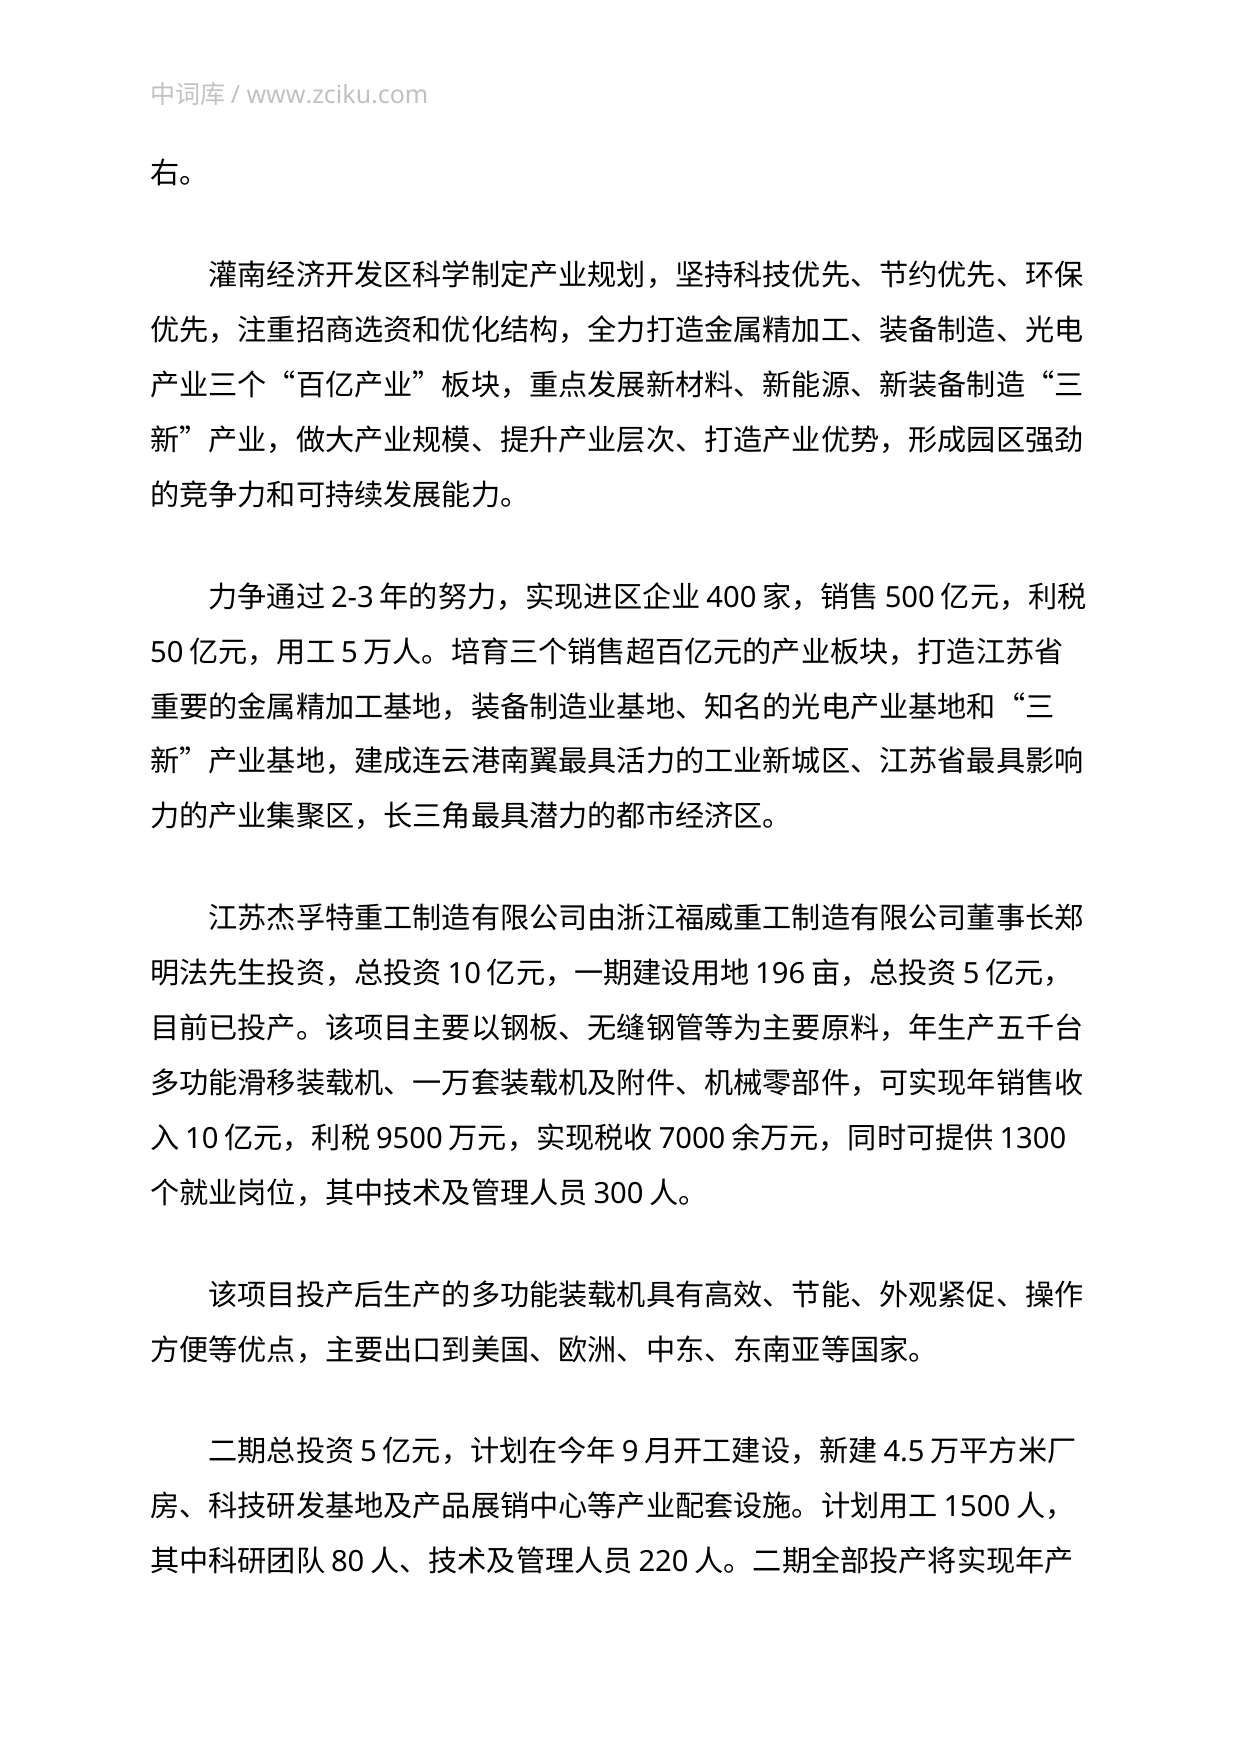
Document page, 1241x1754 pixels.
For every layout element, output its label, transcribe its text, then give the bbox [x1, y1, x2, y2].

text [150, 1428, 1090, 1580]
text 江苏杰孚特重工制造有限公司由浙江福威重工制造有限公司董事长郑明法先生投资，总投资10亿元，一期建设用地196亩，总投资5亿元，目前已投产。该项目主要以钢板、无缝钢管等为主要原料，年生产五千台多功能滑移装载机、一万套装载机及附件、机械零部件，可实现年销售收入10亿元，利税9500万元，实现税收7000余万元，同时可提供1300个就业岗位，其中技术及管理人员300人。 [150, 895, 1090, 1212]
text 该项目投产后生产的多功能装载机具有高效、节能、外观紧促、操作方便等优点，主要出口到美国、欧洲、中东、东南亚等国家。 [150, 1271, 1090, 1368]
text 力争通过2-3年的努力，实现进区企业400家，销售500亿元，利税50亿元，用工5万人。培育三个销售超百亿元的产业板块，打造江苏省重要的金属精加工基地，装备制造业基地、知名的光电产业基地和“三新”产业基地，建成连云港南翼最具活力的工业新城区、江苏省最具影响力的产业集聚区，长三角最具潜力的都市经济区。 [150, 573, 1090, 835]
text 灌南经济开发区科学制定产业规划，坚持科技优先、节约优先、环保优先，注重招商选资和优化结构，全力打造金属精加工、装备制造、光电产业三个“百亿产业”板块，重点发展新材料、新能源、新装备制造“三新”产业，做大产业规模、提升产业层次、打造产业优势，形成园区强劲的竞争力和可持续发展能力。 [150, 252, 1090, 514]
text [150, 150, 1090, 192]
